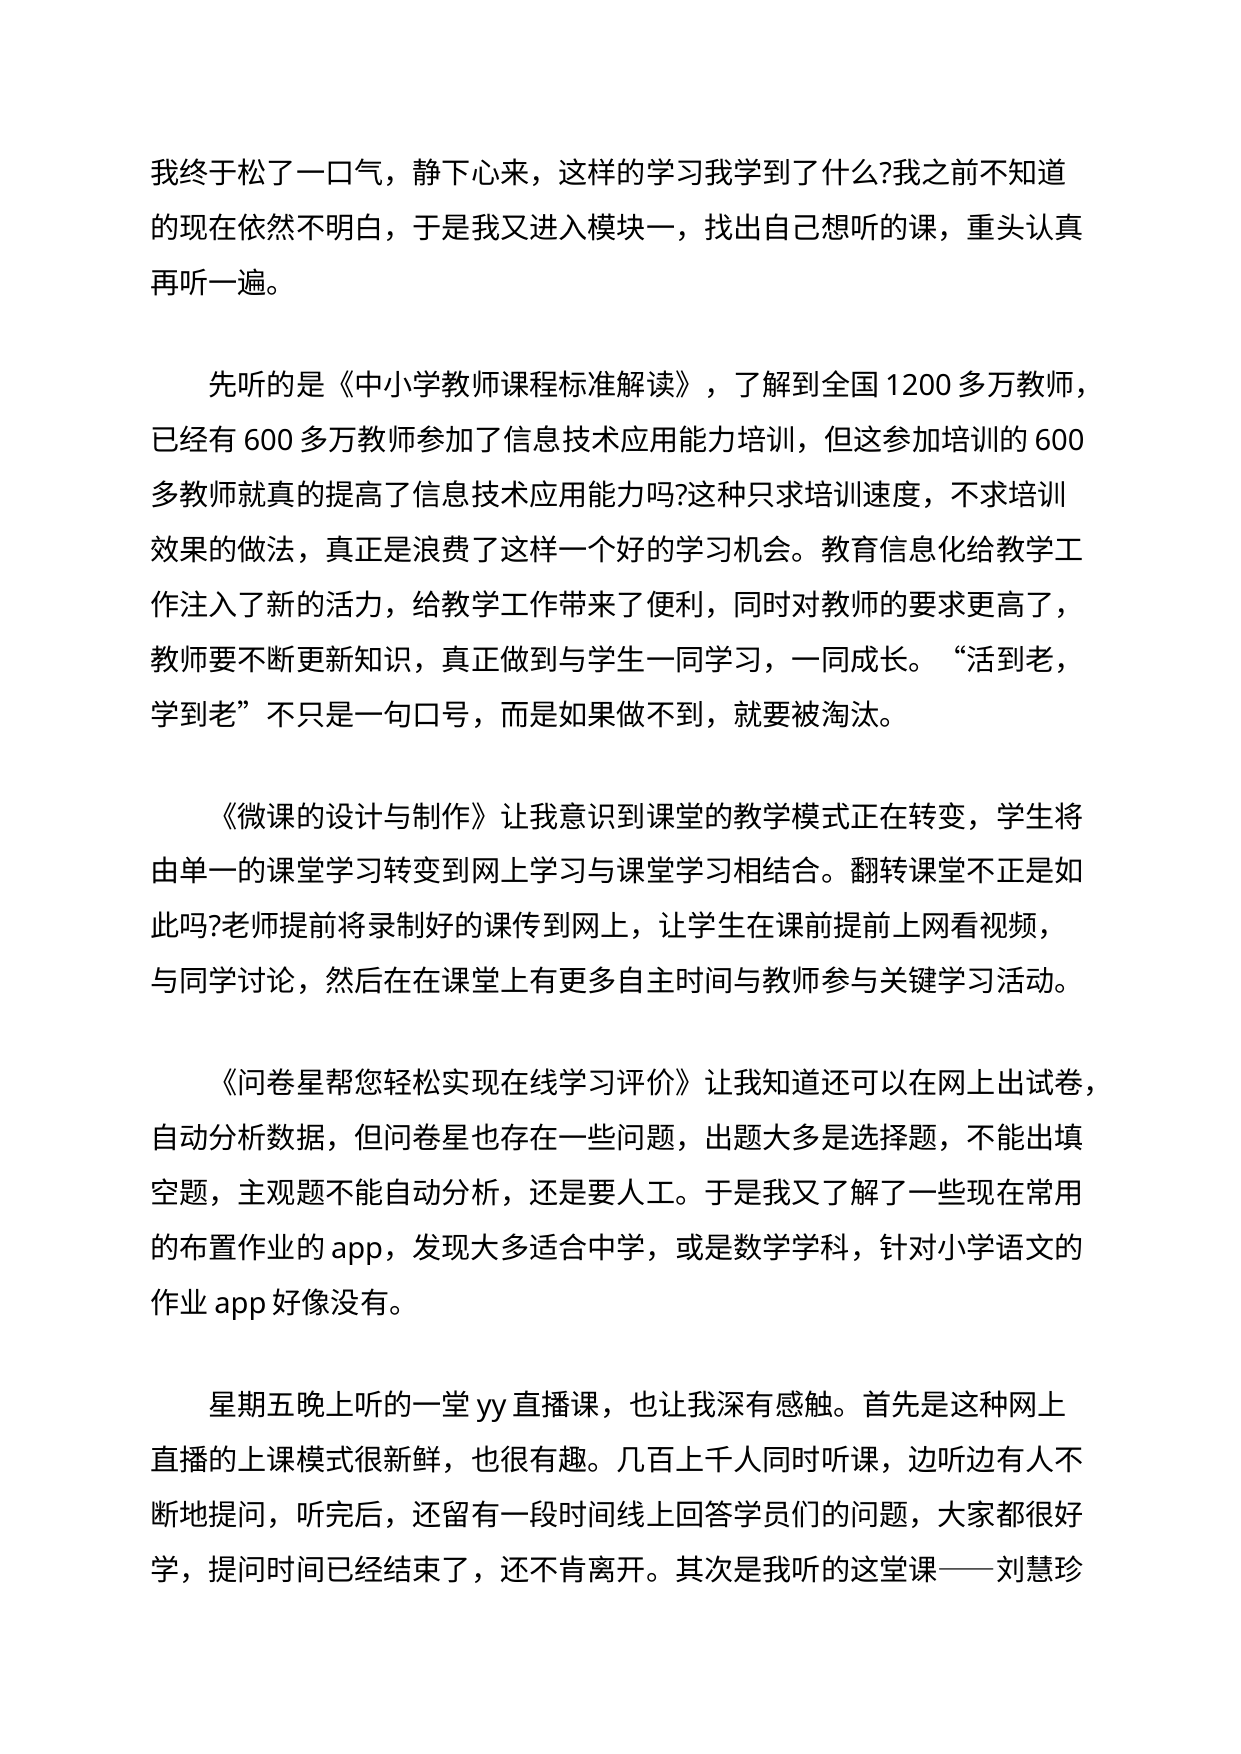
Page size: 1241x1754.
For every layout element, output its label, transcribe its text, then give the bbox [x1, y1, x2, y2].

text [150, 150, 1090, 302]
text 《问卷星帮您轻松实现在线学习评价》让我知道还可以在网上出试卷，自动分析数据，但问卷星也存在一些问题，出题大多是选择题，不能出填空题，主观题不能自动分析，还是要人工。于是我又了解了一些现在常用的布置作业的app，发现大多适合中学，或是数学学科，针对小学语文的作业app好像没有。 [150, 1060, 1090, 1322]
text 先听的是《中小学教师课程标准解读》，了解到全国1200多万教师，已经有600多万教师参加了信息技术应用能力培训，但这参加培训的600多教师就真的提高了信息技术应用能力吗?这种只求培训速度，不求培训效果的做法，真正是浪费了这样一个好的学习机会。教育信息化给教学工作注入了新的活力，给教学工作带来了便利，同时对教师的要求更高了，教师要不断更新知识，真正做到与学生一同学习，一同成长。“活到老，学到老”不只是一句口号，而是如果做不到，就要被淘汰。 [150, 362, 1090, 734]
text 《微课的设计与制作》让我意识到课堂的教学模式正在转变，学生将由单一的课堂学习转变到网上学习与课堂学习相结合。翻转课堂不正是如此吗?老师提前将录制好的课传到网上，让学生在课前提前上网看视频，与同学讨论，然后在在课堂上有更多自主时间与教师参与关键学习活动。 [150, 793, 1090, 1000]
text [150, 1381, 1090, 1588]
